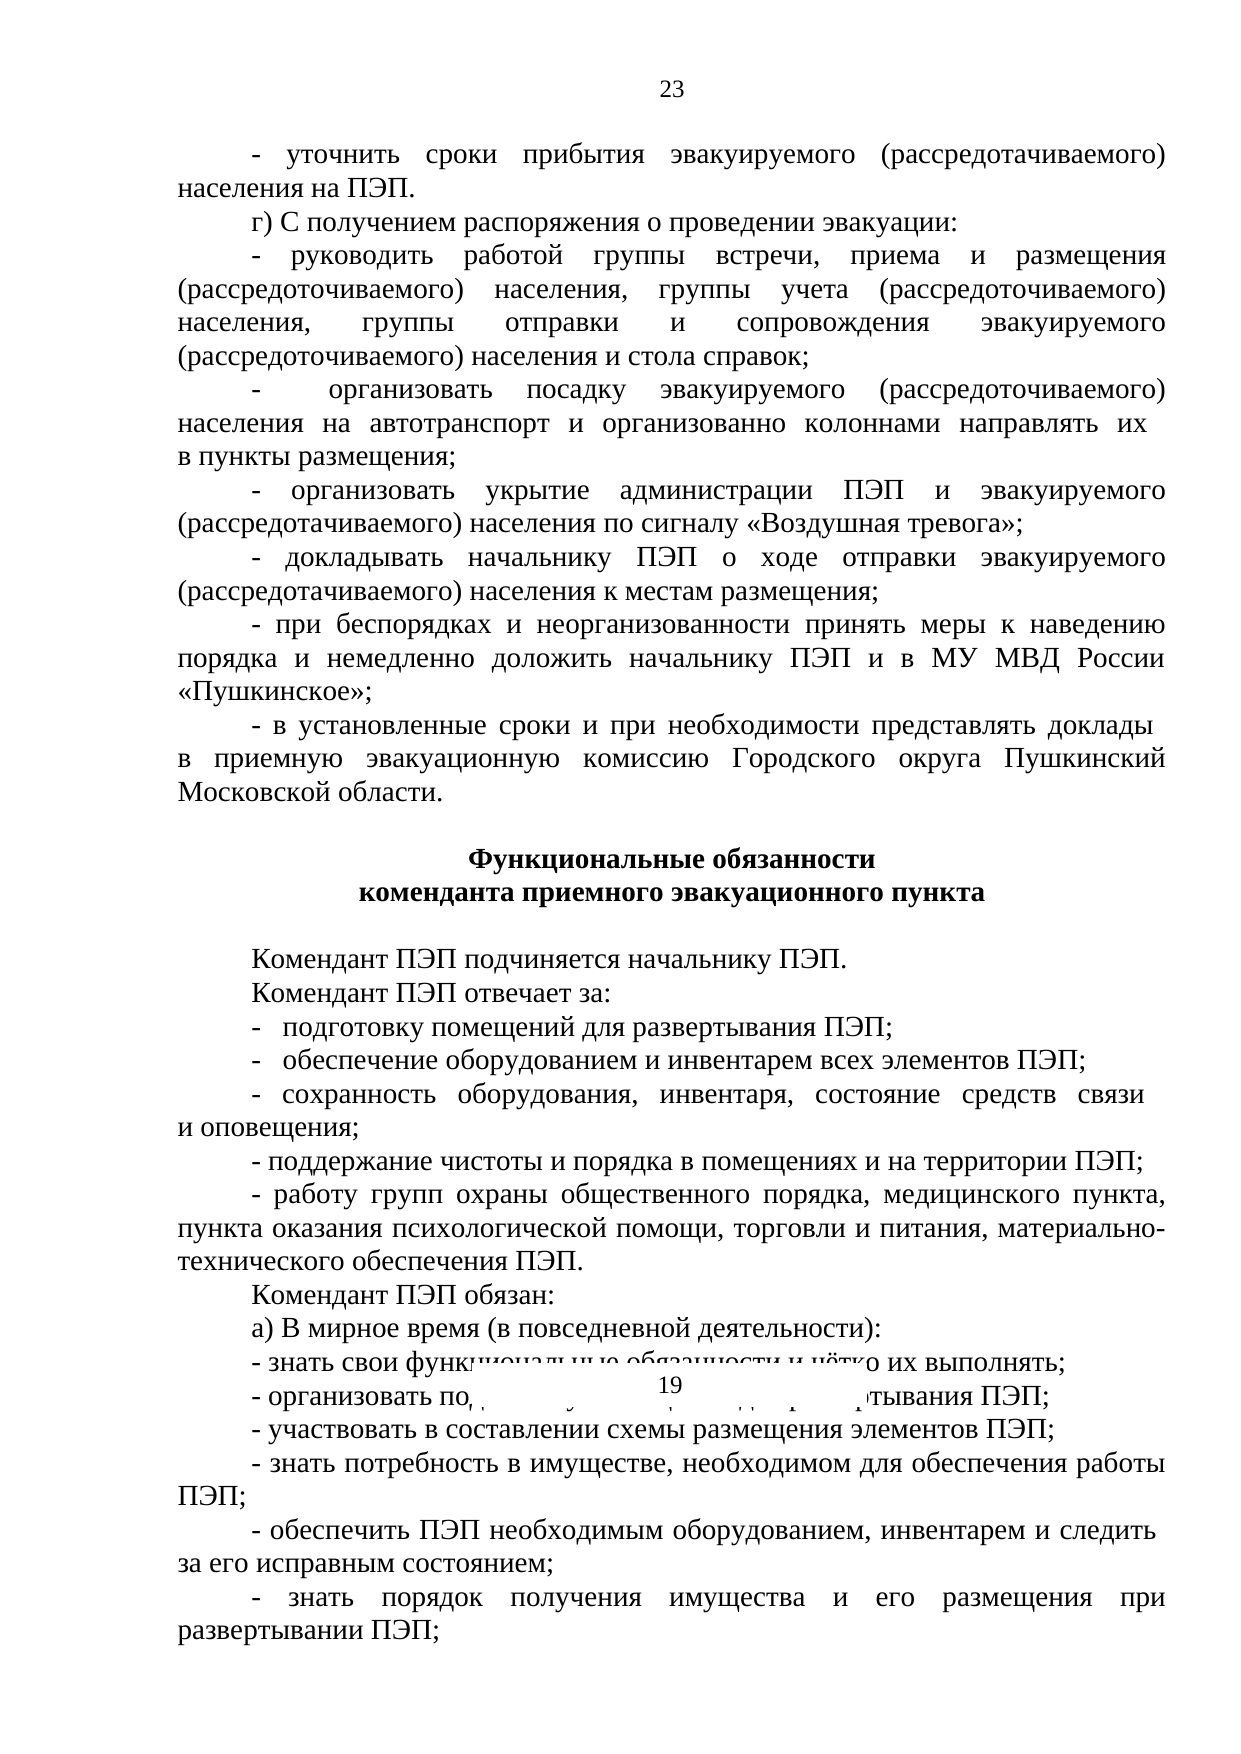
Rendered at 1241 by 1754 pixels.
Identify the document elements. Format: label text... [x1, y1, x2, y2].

text - уточнить сроки прибытия эвакуируемого (рассредотачиваемого) населения на ПЭП. [177, 137, 1167, 204]
text - организовать подготовку помещений для развертывания ПЭП; [177, 1378, 472, 1411]
list а) В мирное время (в повседневной деятельности): [177, 1311, 1167, 1344]
text - при беспорядках и неорганизованности принять меры к наведению порядка и немедленно доложить начальнику ПЭП и в МУ МВД России «Пушкинское»; [177, 606, 1167, 707]
text Функциональные обязанности [177, 841, 1167, 874]
text - докладывать начальнику ПЭП о ходе отправки эвакуируемого (рассредотачиваемого) населения к местам размещения; [177, 539, 1167, 606]
text - участвовать в составлении схемы размещения элементов ПЭП; [177, 1411, 1167, 1445]
text - обеспечить ПЭП необходимым оборудованием, инвентарем и следить за его исправным состоянием; [177, 1512, 1167, 1579]
text - руководить работой группы встречи, приема и размещения (рассредоточиваемого) населения, группы учета (рассредоточиваемого) населения, группы отправки и сопровождения эвакуируемого (рассредоточиваемого) населения и стола справок; [177, 237, 1167, 371]
text - организовать посадку эвакуируемого (рассредоточиваемого) населения на автотранспорт и организованно колоннами направлять их в пункты размещения; [177, 371, 1167, 472]
text - сохранность оборудования, инвентаря, состояние средств связи и оповещения; [177, 1076, 1167, 1143]
text коменданта приемного эвакуационного пункта [177, 874, 1167, 908]
text - знать свои функциональные обязанности и чётко их выполнять; [177, 1344, 1167, 1378]
text - работу групп охраны общественного порядка, медицинского пункта, пункта оказания психологической помощи, торговли и питания, материально-технического обеспечения ПЭП. [177, 1176, 1167, 1277]
text - организовать подготовку помещений для развертывания ПЭП; [860, 1378, 1167, 1411]
text Комендант ПЭП отвечает за: [177, 975, 1167, 1009]
text г) С получением распоряжения о проведении эвакуации: [177, 204, 1167, 237]
text Комендант ПЭП обязан: [177, 1277, 1167, 1311]
text - знать порядок получения имущества и его размещения при развертывании ПЭП; [177, 1579, 1167, 1646]
text - в установленные сроки и при необходимости представлять доклады в приемную эвакуационную комиссию Городского округа Пушкинский Московской области. [177, 707, 1167, 807]
text - подготовку помещений для развертывания ПЭП; [177, 1009, 1167, 1042]
text - организовать укрытие администрации ПЭП и эвакуируемого (рассредотачиваемого) населения по сигналу «Воздушная тревога»; [177, 472, 1167, 539]
text Комендант ПЭП подчиняется начальнику ПЭП. [177, 942, 1167, 975]
text - знать потребность в имуществе, необходимом для обеспечения работы ПЭП; [177, 1445, 1167, 1512]
text - обеспечение оборудованием и инвентарем всех элементов ПЭП; [177, 1042, 1167, 1076]
text - поддержание чистоты и порядка в помещениях и на территории ПЭП; [177, 1143, 1167, 1176]
